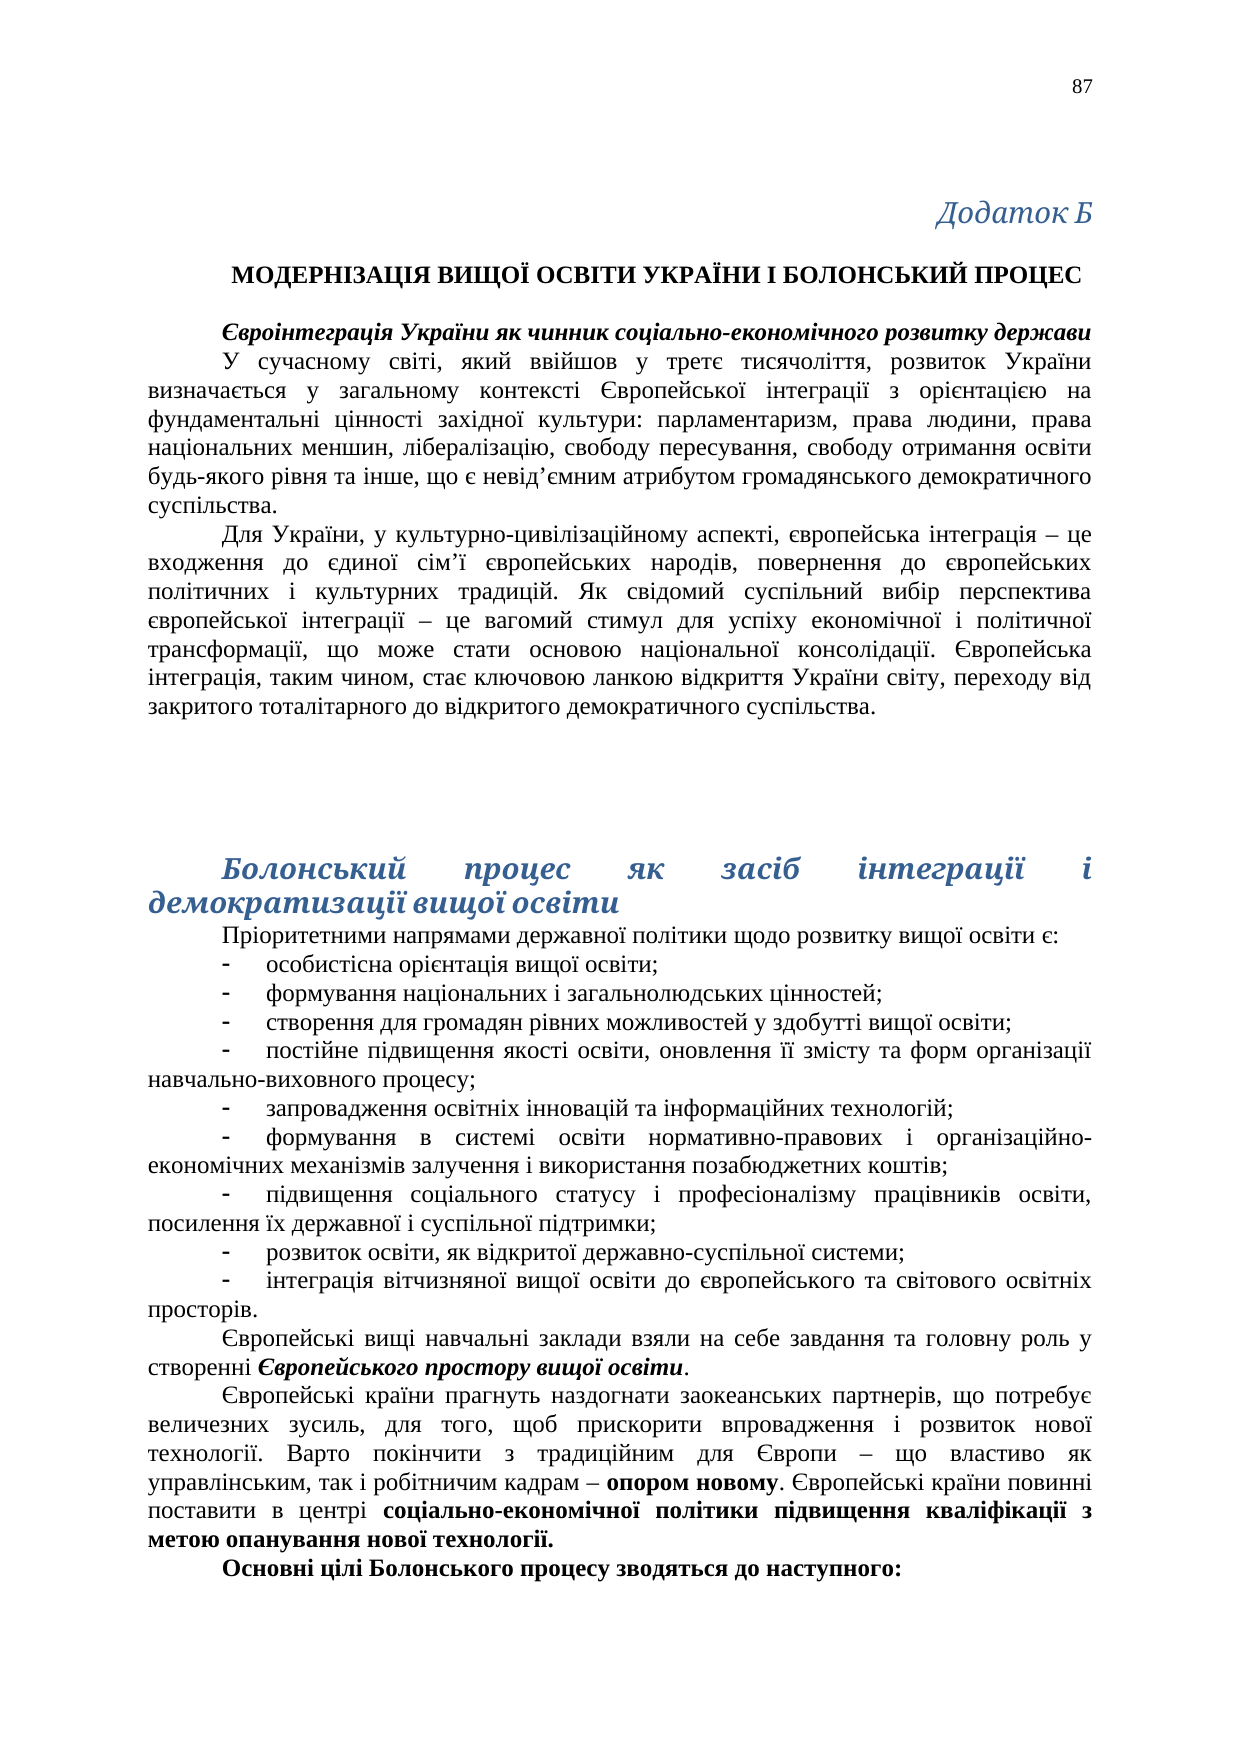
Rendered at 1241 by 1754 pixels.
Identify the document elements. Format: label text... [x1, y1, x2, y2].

list інтеграція вітчизняної вищої освіти до європейського та світового освітніх просторів. [148, 1266, 1092, 1323]
text Євроінтеграція України як чинник соціально-економічного розвитку держави [148, 317, 1092, 346]
subtitle Болонський процес як засіб інтеграції і демократизації вищої освіти [148, 853, 1092, 921]
text Європейські вищі навчальні заклади взяли на себе завдання та головну роль у створенні Європейського простору вищої освіти. [148, 1323, 1092, 1381]
list формування національних і загальнолюдських цінностей; [148, 978, 1092, 1007]
list особистісна орієнтація вищої освіти; [148, 949, 1092, 978]
list створення для громадян рівних можливостей у здобутті вищої освіти; [148, 1007, 1092, 1036]
list підвищення соціального статусу і професіоналізму працівників освіти, посилення їх державної і суспільної підтримки; [148, 1179, 1092, 1237]
text Для України, у культурно-цивілізаційному аспекті, європейська інтеграція – це входження до єдиної сім’ї європейських народів, повернення до європейських політичних і культурних традицій. Як свідомий суспільний вибір перспектива європейської інтеграції – це вагомий стимул для успіху економічної і політичної трансформації, що може стати основою національної консолідації. Європейська інтеграція, таким чином, стає ключовою ланкою відкриття України світу, переходу від закритого тоталітарного до відкритого демократичного суспільства. [148, 519, 1092, 720]
text Пріоритетними напрямами державної політики щодо розвитку вищої освіти є: [148, 921, 1092, 949]
list формування в системі освіти нормативно-правових і організаційно-економічних механізмів залучення і використання позабюджетних коштів; [148, 1122, 1092, 1179]
list запровадження освітніх інновацій та інформаційних технологій; [148, 1093, 1092, 1122]
subtitle Додаток Б [148, 198, 1092, 231]
text МОДЕРНІЗАЦІЯ ВИЩОЇ ОСВІТИ УКРАЇНИ І БОЛОНСЬКИЙ ПРОЦЕС [148, 260, 1092, 289]
list постійне підвищення якості освіти, оновлення її змісту та форм організації навчально-виховного процесу; [148, 1036, 1092, 1093]
list розвиток освіти, як відкритої державно-суспільної системи; [148, 1237, 1092, 1266]
text Основні цілі Болонського процесу зводяться до наступного: [148, 1553, 1092, 1582]
text Європейські країни прагнуть наздогнати заокеанських партнерів, що потребує величезних зусиль, для того, щоб прискорити впровадження і розвиток нової технології. Варто покінчити з традиційним для Європи – що властиво як управлінським, так і робітничим кадрам – опором новому. Європейські країни повинні поставити в центрі соціально-економічної політики підвищення кваліфікації з метою опанування нової технології. [148, 1381, 1092, 1553]
text У сучасному світі, який ввійшов у третє тисячоліття, розвиток України визначається у загальному контексті Європейської інтеграції з орієнтацією на фундаментальні цінності західної культури: парламентаризм, права людини, права національних меншин, лібералізацію, свободу пересування, свободу отримання освіти будь-якого рівня та інше, що є невід’ємним атрибутом громадянського демократичного суспільства. [148, 346, 1092, 519]
